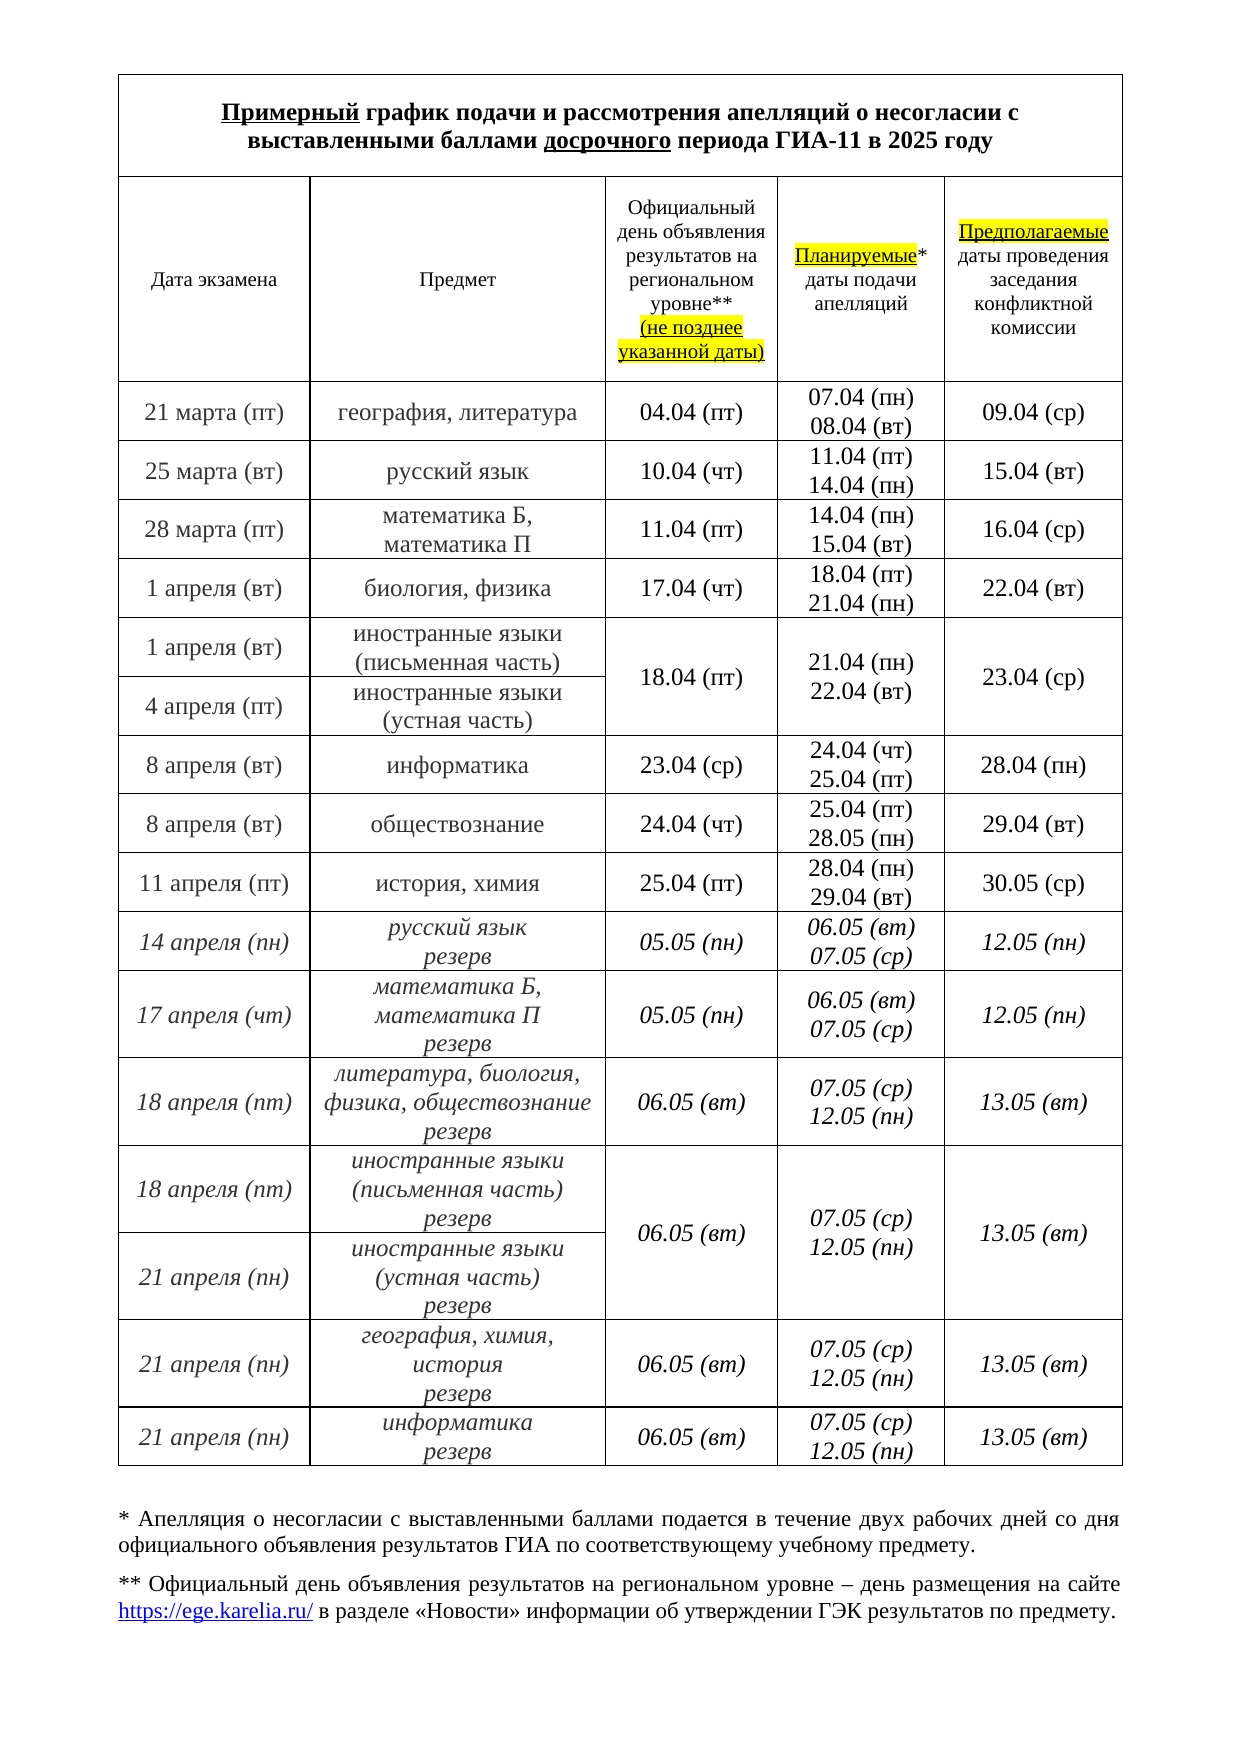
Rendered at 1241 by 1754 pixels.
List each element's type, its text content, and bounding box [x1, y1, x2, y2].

table_cell 13.05 (вт) [945, 1146, 1122, 1319]
table_cell 15.04 (вт) [945, 441, 1122, 499]
table_cell иностранные языки (письменная часть) резерв [311, 1146, 605, 1232]
table_cell 05.05 (пн) [606, 912, 777, 970]
table_cell Планируемые* даты подачи апелляций [778, 177, 944, 381]
table_cell 14 апреля (пн) [119, 912, 309, 970]
table_cell 11.04 (пт) 14.04 (пн) [778, 441, 944, 499]
table_cell 11.04 (пт) [606, 500, 777, 558]
table_cell 8 апреля (вт) [119, 736, 309, 793]
table_cell иностранные языки (устная часть) [311, 677, 605, 734]
table_cell 13.05 (вт) [945, 1320, 1122, 1406]
table_cell 18.04 (пт) 21.04 (пн) [778, 559, 944, 617]
table_cell 30.05 (ср) [945, 853, 1122, 911]
table_cell 22.04 (вт) [945, 559, 1122, 617]
table_cell 11 апреля (пт) [119, 853, 309, 911]
table_cell 04.04 (пт) [606, 382, 777, 440]
table_cell 13.05 (вт) [945, 1408, 1122, 1465]
table_cell 28 марта (пт) [119, 500, 309, 558]
table_cell 21.04 (пн) 22.04 (вт) [778, 618, 944, 734]
table_cell 07.05 (ср) 12.05 (пн) [778, 1058, 944, 1144]
table_cell 16.04 (ср) [945, 500, 1122, 558]
table_cell 05.05 (пн) [606, 971, 777, 1057]
table_cell русский язык резерв [311, 912, 605, 970]
table_cell 06.05 (вт) [606, 1146, 777, 1319]
table_cell 07.05 (ср) 12.05 (пн) [778, 1408, 944, 1465]
table_cell 21 марта (пт) [119, 382, 309, 440]
table_cell 07.05 (ср) 12.05 (пн) [778, 1320, 944, 1406]
table_cell 06.05 (вт) 07.05 (ср) [778, 971, 944, 1057]
table_cell 25.04 (пт) 28.05 (пн) [778, 794, 944, 852]
table_cell 4 апреля (пт) [119, 677, 309, 734]
table_cell Предмет [311, 177, 605, 381]
table_cell 1 апреля (вт) [119, 618, 309, 676]
table_cell 17 апреля (чт) [119, 971, 309, 1057]
table_cell 09.04 (ср) [945, 382, 1122, 440]
table_cell 13.05 (вт) [945, 1058, 1122, 1144]
table_cell литература, биология, физика, обществознание резерв [311, 1058, 605, 1144]
table_cell 06.05 (вт) [606, 1058, 777, 1144]
table_cell 21 апреля (пн) [119, 1320, 309, 1406]
table_cell 25.04 (пт) [606, 853, 777, 911]
table_cell география, литература [311, 382, 605, 440]
table_cell 18 апреля (пт) [119, 1146, 309, 1232]
table_cell 07.04 (пн) 08.04 (вт) [778, 382, 944, 440]
text * Апелляция о несогласии с выставленными баллами подается в течение двух рабочих дней со дня официального объявления результатов ГИА по соответствующему учебному предмету. [118, 1505, 1122, 1558]
table_cell 1 апреля (вт) [119, 559, 309, 617]
table_cell 25 марта (вт) [119, 441, 309, 499]
table_cell обществознание [311, 794, 605, 852]
table_cell 14.04 (пн) 15.04 (вт) [778, 500, 944, 558]
table_cell 21 апреля (пн) [119, 1233, 309, 1319]
table_cell 28.04 (пн) 29.04 (вт) [778, 853, 944, 911]
table_cell 18 апреля (пт) [119, 1058, 309, 1144]
table_cell 17.04 (чт) [606, 559, 777, 617]
table_cell 12.05 (пн) [945, 912, 1122, 970]
table_cell Предполагаемые даты проведения заседания конфликтной комиссии [945, 177, 1122, 381]
table_cell 10.04 (чт) [606, 441, 777, 499]
table_cell 28.04 (пн) [945, 736, 1122, 793]
table_header Примерный график подачи и рассмотрения апелляций о несогласии с выставленными баллами досрочного периода ГИА-11 в 2025 году [119, 75, 1122, 176]
table_cell история, химия [311, 853, 605, 911]
text ** Официальный день объявления результатов на региональном уровне – день размещения на сайте https://ege.karelia.ru/ в разделе «Новости» информации об утверждении ГЭК результатов по предмету. [118, 1570, 1122, 1623]
table_cell биология, физика [311, 559, 605, 617]
table_cell 23.04 (ср) [945, 618, 1122, 734]
table_cell математика Б, математика П [311, 500, 605, 558]
table_cell 8 апреля (вт) [119, 794, 309, 852]
table_cell математика Б, математика П резерв [311, 971, 605, 1057]
table_cell 21 апреля (пн) [119, 1408, 309, 1465]
table_cell 24.04 (чт) [606, 794, 777, 852]
table_cell 29.04 (вт) [945, 794, 1122, 852]
table_cell 07.05 (ср) 12.05 (пн) [778, 1146, 944, 1319]
table_cell информатика [311, 736, 605, 793]
table_cell 06.05 (вт) 07.05 (ср) [778, 912, 944, 970]
table_cell 12.05 (пн) [945, 971, 1122, 1057]
table_cell иностранные языки (письменная часть) [311, 618, 605, 676]
table_cell 06.05 (вт) [606, 1320, 777, 1406]
table_cell русский язык [311, 441, 605, 499]
table_cell Официальный день объявления результатов на региональном уровне** (не позднее указанной даты) [606, 177, 777, 381]
table_cell 06.05 (вт) [606, 1408, 777, 1465]
table_cell Дата экзамена [119, 177, 309, 381]
table_cell 18.04 (пт) [606, 618, 777, 734]
table_cell иностранные языки (устная часть) резерв [311, 1233, 605, 1319]
table_cell 23.04 (ср) [606, 736, 777, 793]
table_cell география, химия, история резерв [311, 1320, 605, 1406]
table_cell 24.04 (чт) 25.04 (пт) [778, 736, 944, 793]
table_cell информатика резерв [311, 1408, 605, 1465]
